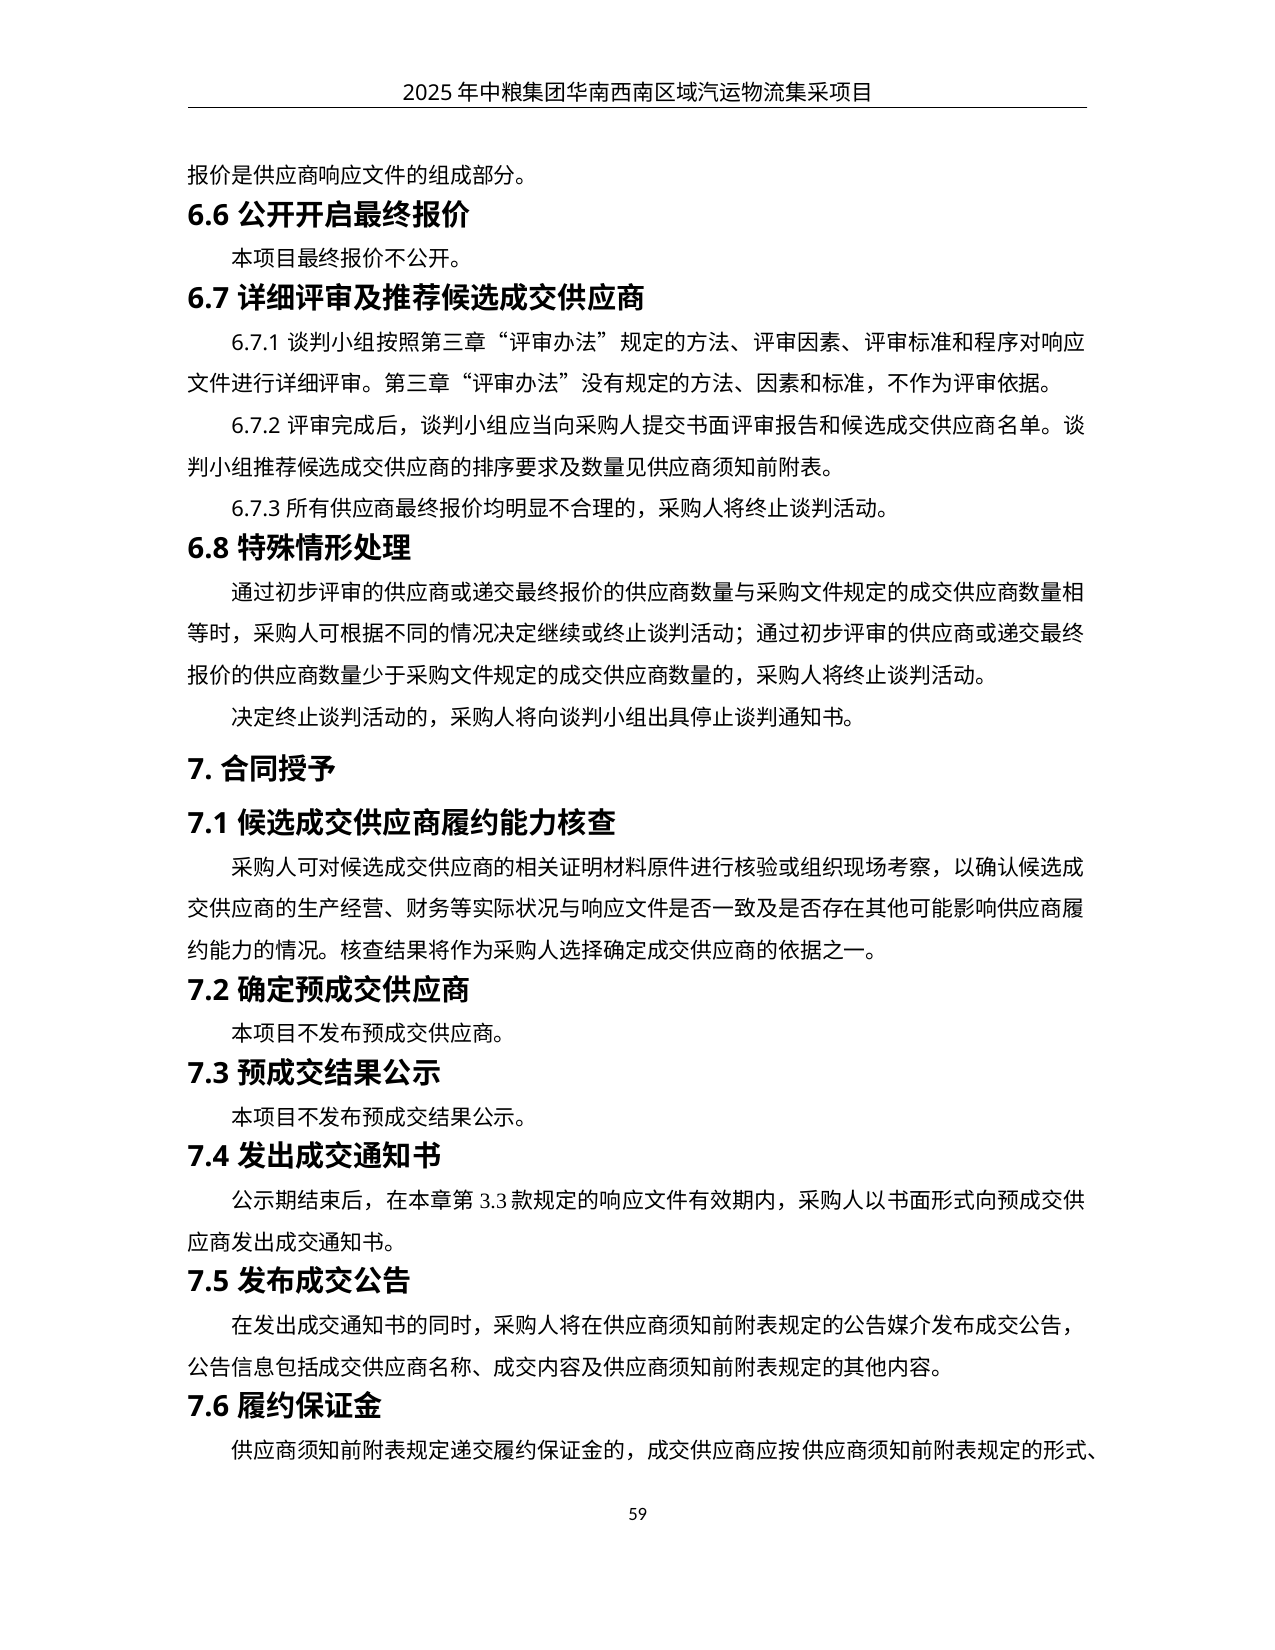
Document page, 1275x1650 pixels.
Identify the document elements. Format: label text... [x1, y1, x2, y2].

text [187, 1425, 1087, 1467]
subtitle 7.1 候选成交供应商履约能力核查 [187, 800, 1087, 842]
subtitle 7.3 预成交结果公示 [187, 1050, 1087, 1092]
text 公示期结束后，在本章第3.3款规定的响应文件有效期内，采购人以书面形式向预成交供应商发出成交通知书。 [187, 1175, 1087, 1258]
subtitle 7.4 发出成交通知书 [187, 1133, 1087, 1175]
subtitle 7.5 发布成交公告 [187, 1258, 1087, 1300]
subtitle 7.6 履约保证金 [187, 1383, 1087, 1425]
text 采购人可对候选成交供应商的相关证明材料原件进行核验或组织现场考察，以确认候选成交供应商的生产经营、财务等实际状况与响应文件是否一致及是否存在其他可能影响供应商履约能力的情况。核查结果将作为采购人选择确定成交供应商的依据之一。 [187, 842, 1087, 967]
text 本项目最终报价不公开。 [187, 233, 1087, 275]
text 6.7.3 所有供应商最终报价均明显不合理的，采购人将终止谈判活动。 [187, 483, 1087, 525]
text 6.7.1 谈判小组按照第三章“评审办法”规定的方法、评审因素、评审标准和程序对响应文件进行详细评审。第三章“评审办法”没有规定的方法、因素和标准，不作为评审依据。 [187, 317, 1087, 400]
subtitle 7. 合同授予 [187, 746, 1087, 787]
text 在发出成交通知书的同时，采购人将在供应商须知前附表规定的公告媒介发布成交公告，公告信息包括成交供应商名称、成交内容及供应商须知前附表规定的其他内容。 [187, 1300, 1087, 1383]
text 本项目不发布预成交供应商。 [187, 1008, 1087, 1050]
text 决定终止谈判活动的，采购人将向谈判小组出具停止谈判通知书。 [187, 692, 1087, 733]
subtitle 6.6 公开开启最终报价 [187, 192, 1087, 233]
subtitle 6.7 详细评审及推荐候选成交供应商 [187, 275, 1087, 317]
text 通过初步评审的供应商或递交最终报价的供应商数量与采购文件规定的成交供应商数量相等时，采购人可根据不同的情况决定继续或终止谈判活动；通过初步评审的供应商或递交最终报价的供应商数量少于采购文件规定的成交供应商数量的，采购人将终止谈判活动。 [187, 567, 1087, 692]
subtitle 6.8 特殊情形处理 [187, 525, 1087, 567]
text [187, 150, 1087, 192]
text 本项目不发布预成交结果公示。 [187, 1092, 1087, 1133]
text 6.7.2 评审完成后，谈判小组应当向采购人提交书面评审报告和候选成交供应商名单。谈判小组推荐候选成交供应商的排序要求及数量见供应商须知前附表。 [187, 400, 1087, 483]
subtitle 7.2 确定预成交供应商 [187, 967, 1087, 1008]
